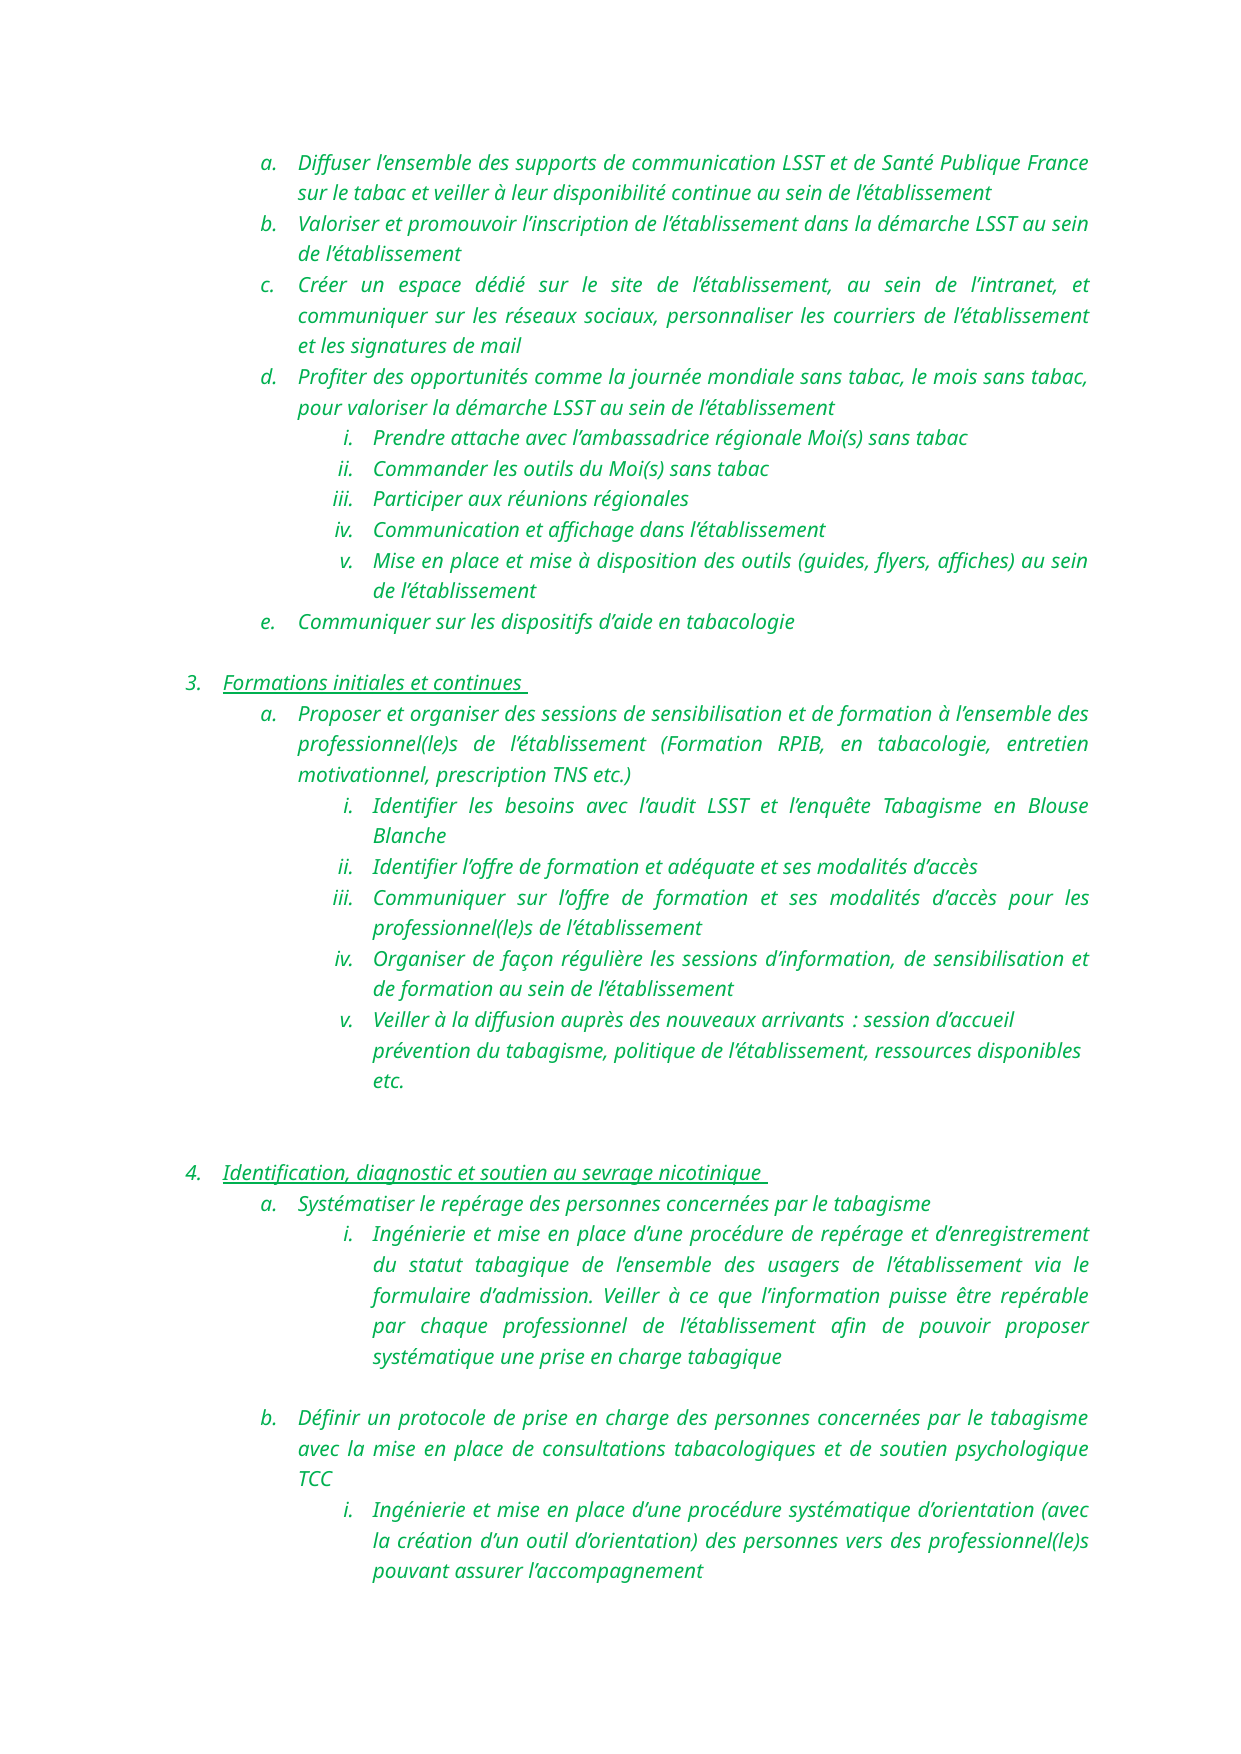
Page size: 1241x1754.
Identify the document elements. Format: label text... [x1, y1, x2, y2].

list Commander les outils du Moi(s) sans tabac [354, 454, 1093, 482]
list Formations initiales et continues [185, 668, 1093, 697]
list Diffuser l’ensemble des supports de communication LSST et de Santé Publique France sur le tabac et veiller à leur disponibilité continue au sein de l’établissement [260, 148, 1093, 207]
list Communication et affichage dans l’établissement [354, 515, 1093, 543]
list Veiller à la diffusion auprès des nouveaux arrivants : session d’accueil prévention du tabagisme, politique de l’établissement, ressources disponibles etc. [354, 1005, 1093, 1095]
list Définir un protocole de prise en charge des personnes concernées par le tabagisme avec la mise en place de consultations tabacologiques et de soutien psychologique TCC [260, 1403, 1093, 1493]
list Organiser de façon régulière les sessions d’information, de sensibilisation et de formation au sein de l’établissement [354, 944, 1093, 1003]
list Ingénierie et mise en place d’une procédure systématique d’orientation (avec la création d’un outil d’orientation) des personnes vers des professionnel(le)s pouvant assurer l’accompagnement [354, 1495, 1093, 1585]
list Identifier l’offre de formation et adéquate et ses modalités d’accès [354, 852, 1093, 880]
list Participer aux réunions régionales [354, 484, 1093, 513]
list Identification, diagnostic et soutien au sevrage nicotinique [185, 1158, 1093, 1187]
list Communiquer sur l’offre de formation et ses modalités d’accès pour les professionnel(le)s de l’établissement [354, 883, 1093, 942]
list Valoriser et promouvoir l’inscription de l’établissement dans la démarche LSST au sein de l’établissement [260, 209, 1093, 268]
list Identifier les besoins avec l’audit LSST et l’enquête Tabagisme en Blouse Blanche [354, 791, 1093, 850]
list Ingénierie et mise en place d’une procédure de repérage et d’enregistrement du statut tabagique de l’ensemble des usagers de l’établissement via le formulaire d’admission. Veiller à ce que l’information puisse être repérable par chaque professionnel de l’établissement afin de pouvoir proposer systématique une prise en charge tabagique [354, 1219, 1093, 1370]
list Profiter des opportunités comme la journée mondiale sans tabac, le mois sans tabac, pour valoriser la démarche LSST au sein de l’établissement [260, 362, 1093, 421]
list Communiquer sur les dispositifs d’aide en tabacologie [260, 607, 1093, 635]
list Créer un espace dédié sur le site de l’établissement, au sein de l’intranet, et communiquer sur les réseaux sociaux, personnaliser les courriers de l’établissement et les signatures de mail [260, 270, 1093, 360]
list Proposer et organiser des sessions de sensibilisation et de formation à l’ensemble des professionnel(le)s de l’établissement (Formation RPIB, en tabacologie, entretien motivationnel, prescription TNS etc.) [260, 699, 1093, 788]
list Systématiser le repérage des personnes concernées par le tabagisme [260, 1189, 1093, 1217]
list Prendre attache avec l’ambassadrice régionale Moi(s) sans tabac [354, 423, 1093, 452]
list Mise en place et mise à disposition des outils (guides, flyers, affiches) au sein de l’établissement [354, 546, 1093, 605]
